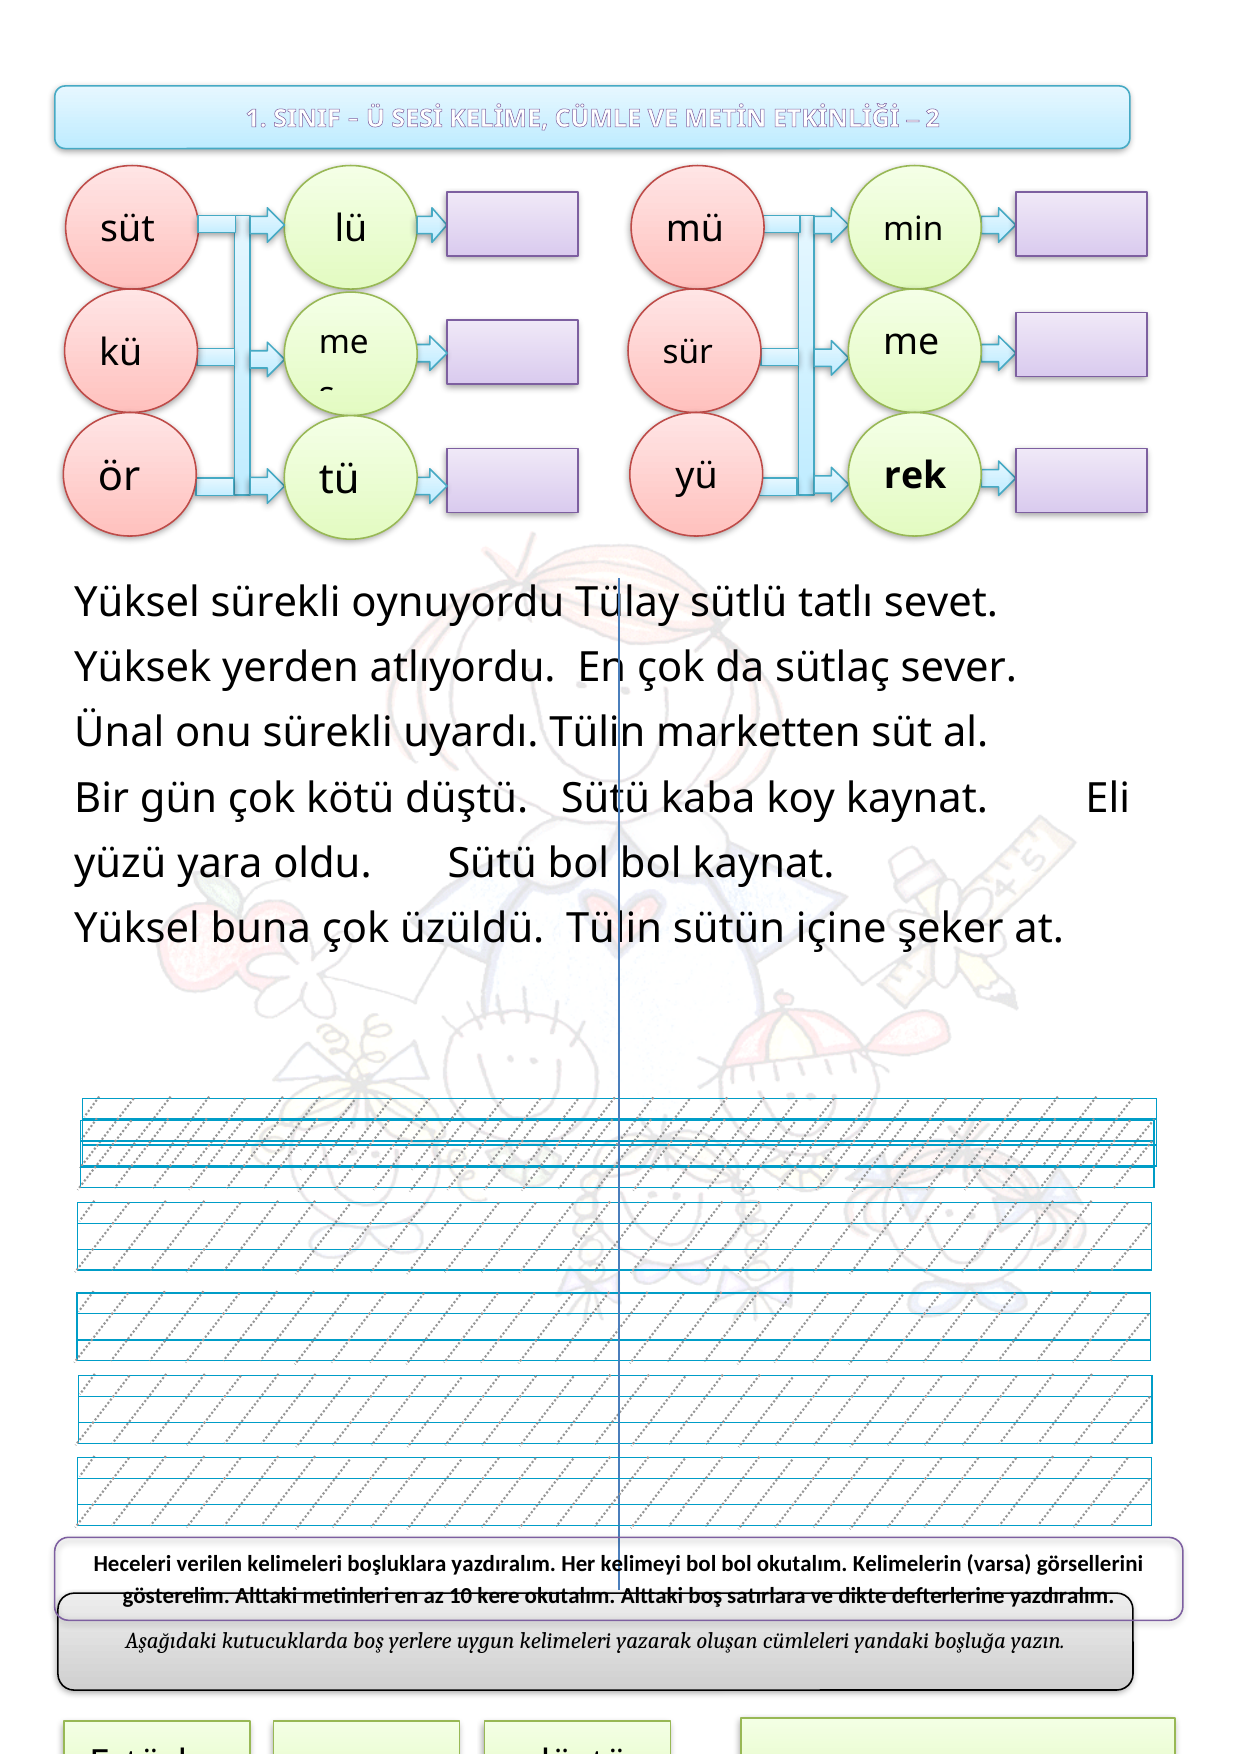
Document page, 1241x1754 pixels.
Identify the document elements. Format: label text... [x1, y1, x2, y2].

text Yüksel sürekli oynuyordu Tülay sütlü tatlı sevet. Yüksek yerden atlıyordu. En çok da sütlaç sever. Ünal onu sürekli uyardı. Tülin marketten süt al. Bir gün çok kötü düştü. Sütü kaba koy kaynat. Eli yüzü yara oldu. Sütü bol bol kaynat. Yüksel buna çok üzüldü. Tülin sütün içine şeker at. [74, 572, 1211, 955]
